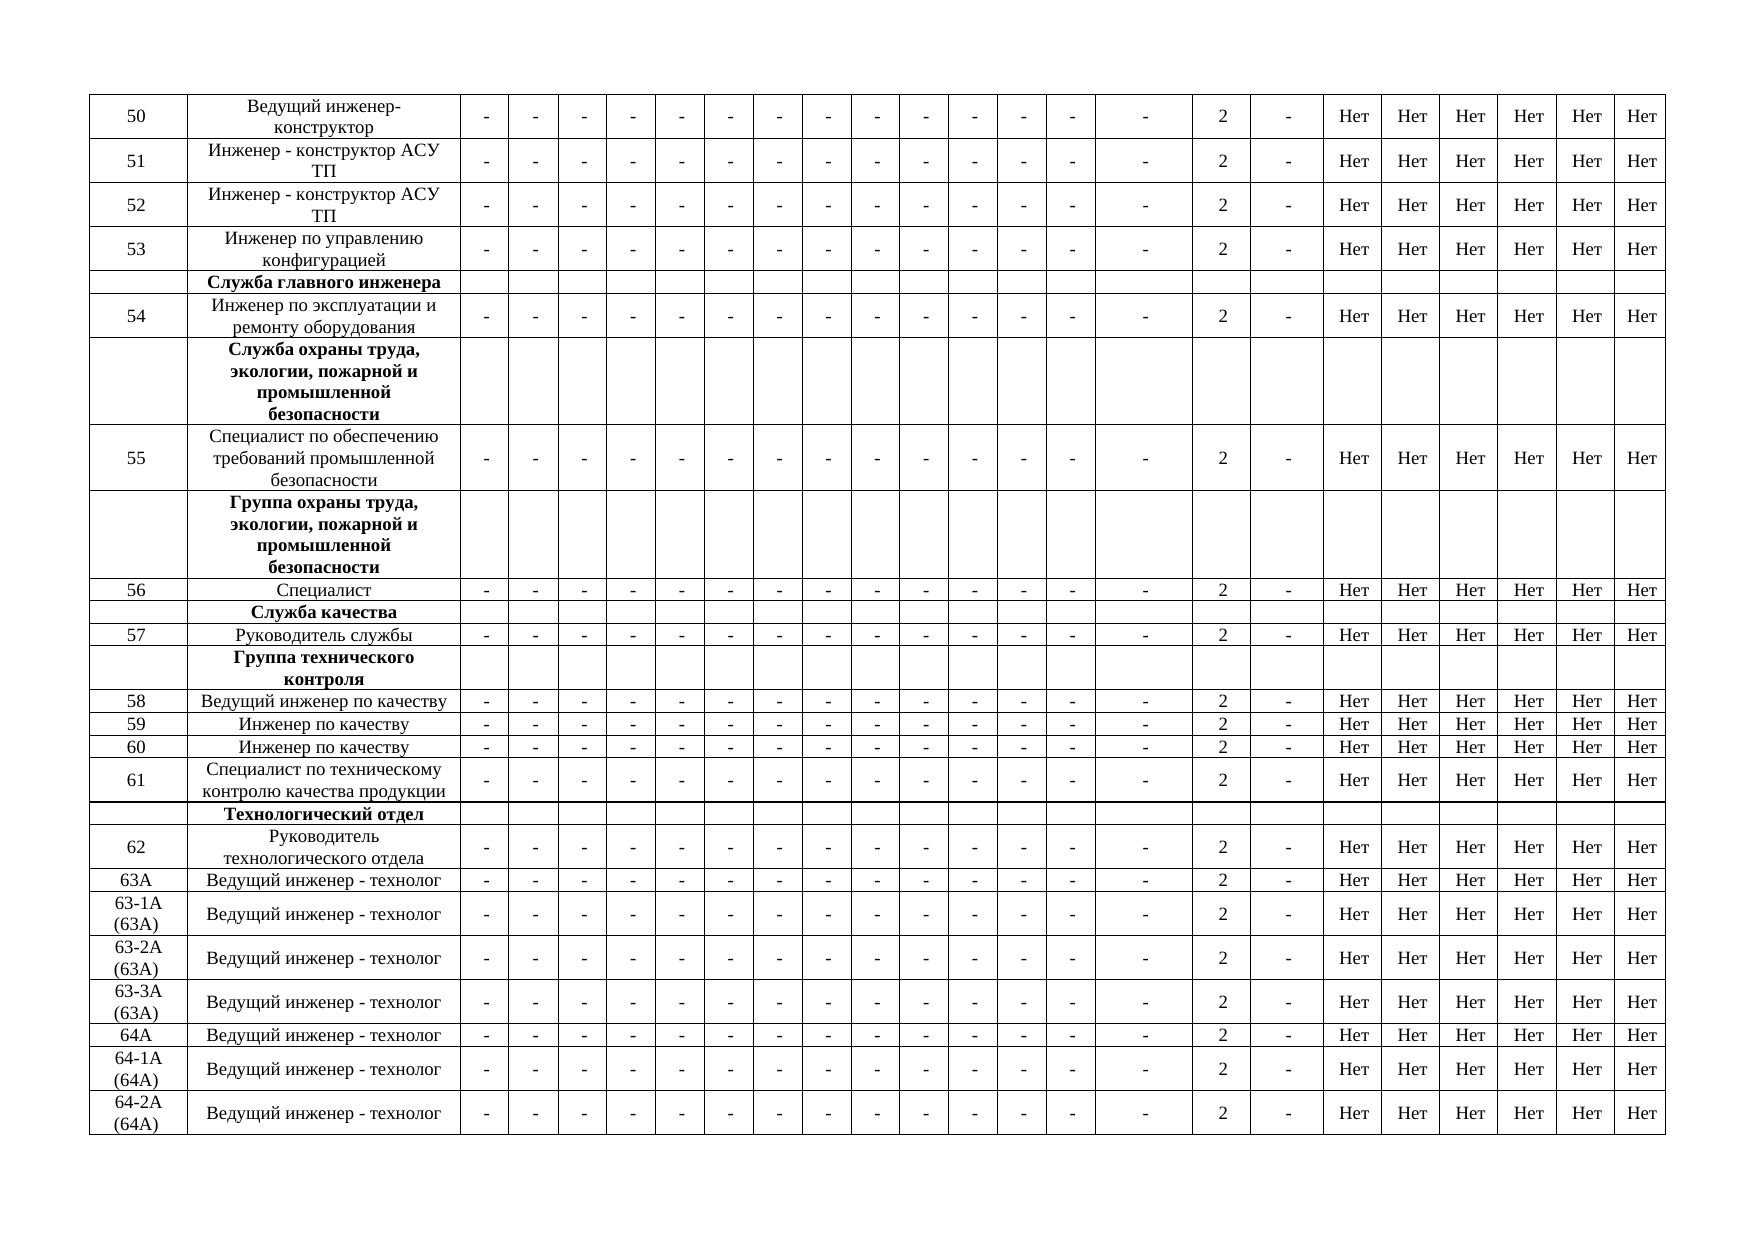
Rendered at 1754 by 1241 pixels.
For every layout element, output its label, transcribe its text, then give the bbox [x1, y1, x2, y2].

table_cell - [1047, 425, 1095, 490]
table_cell - [1251, 1024, 1323, 1046]
table_cell - [509, 425, 558, 490]
table_cell - [705, 758, 753, 801]
table_cell - [1251, 892, 1323, 935]
table_cell - [607, 869, 655, 891]
table_cell - [852, 425, 899, 490]
table_cell Нет [1382, 139, 1439, 182]
table_cell [559, 646, 606, 689]
table_cell 2 [1193, 1047, 1250, 1090]
table_cell - [998, 936, 1046, 979]
table_cell - [461, 1024, 508, 1046]
table_cell - [1096, 892, 1192, 935]
table_cell [803, 491, 851, 577]
table_cell [1193, 646, 1250, 689]
table_cell - [509, 624, 558, 645]
table_cell Нет [1615, 227, 1665, 270]
table_cell Руководитель технологического отдела [188, 825, 460, 868]
table_cell - [559, 758, 606, 801]
table_cell 2 [1193, 294, 1250, 337]
table_cell [1047, 803, 1095, 824]
table_cell [949, 271, 997, 293]
table_cell - [998, 980, 1046, 1023]
table_cell - [1251, 736, 1323, 757]
table_cell Нет [1324, 227, 1381, 270]
table_cell - [461, 869, 508, 891]
table_cell Нет [1324, 758, 1381, 801]
table_cell - [803, 579, 851, 600]
table_cell - [754, 294, 802, 337]
table_cell Служба качества [188, 601, 460, 623]
table_cell [1324, 491, 1381, 577]
table_cell Руководитель службы [188, 624, 460, 645]
table_cell - [705, 95, 753, 138]
table_cell Нет [1615, 892, 1665, 935]
table_cell Нет [1615, 736, 1665, 757]
table_cell - [461, 294, 508, 337]
table_cell Нет [1440, 869, 1497, 891]
table_cell [1096, 338, 1192, 424]
table_cell Нет [1498, 1024, 1556, 1046]
table_cell [559, 601, 606, 623]
table_cell Нет [1557, 227, 1614, 270]
table_cell - [1251, 758, 1323, 801]
table_cell [754, 601, 802, 623]
table_cell Нет [1382, 690, 1439, 712]
table_cell [803, 338, 851, 424]
table_cell - [998, 227, 1046, 270]
table_cell 64-1А (64А) [90, 1047, 187, 1090]
table_cell - [852, 869, 899, 891]
table_cell - [803, 425, 851, 490]
table_cell Нет [1440, 1047, 1497, 1090]
table_cell - [705, 825, 753, 868]
table_cell - [900, 936, 948, 979]
table_cell Специалист по обеспечению требований промышленной безопасности [188, 425, 460, 490]
table_cell Нет [1498, 892, 1556, 935]
table_cell [607, 601, 655, 623]
table_cell [1251, 491, 1323, 577]
table_cell - [1096, 980, 1192, 1023]
table_cell - [803, 869, 851, 891]
table_cell [559, 803, 606, 824]
table_cell Нет [1440, 139, 1497, 182]
table_cell [1498, 646, 1556, 689]
table_cell 53 [90, 227, 187, 270]
table_cell [607, 803, 655, 824]
table_cell [656, 803, 704, 824]
table_cell - [803, 1047, 851, 1090]
table_cell - [509, 758, 558, 801]
table_cell - [949, 690, 997, 712]
table_cell - [754, 758, 802, 801]
table_cell 62 [90, 825, 187, 868]
table_cell [754, 803, 802, 824]
table_cell 2 [1193, 936, 1250, 979]
table_cell - [754, 690, 802, 712]
table_cell Нет [1498, 139, 1556, 182]
table_cell Ведущий инженер - технолог [188, 1047, 460, 1090]
table_cell - [1047, 1047, 1095, 1090]
table_cell [1096, 646, 1192, 689]
table_cell - [900, 869, 948, 891]
table_cell - [852, 183, 899, 226]
table_cell - [1251, 825, 1323, 868]
table_cell Нет [1382, 227, 1439, 270]
table_cell - [998, 579, 1046, 600]
table_cell - [705, 227, 753, 270]
table_cell [705, 271, 753, 293]
table_cell [803, 803, 851, 824]
table_cell - [998, 758, 1046, 801]
table_cell [1557, 271, 1614, 293]
table_cell Нет [1324, 1047, 1381, 1090]
table_cell 2 [1193, 869, 1250, 891]
table_cell Нет [1615, 139, 1665, 182]
table_cell Нет [1498, 980, 1556, 1023]
table_cell - [949, 624, 997, 645]
table_cell Нет [1615, 1047, 1665, 1090]
table_cell Нет [1498, 1047, 1556, 1090]
table_cell Нет [1382, 624, 1439, 645]
table_cell [1615, 338, 1665, 424]
table_cell - [607, 690, 655, 712]
table_cell - [1096, 869, 1192, 891]
table_cell - [998, 1047, 1046, 1090]
table_cell - [461, 758, 508, 801]
table_cell - [1096, 936, 1192, 979]
table_cell - [461, 892, 508, 935]
table_cell - [803, 736, 851, 757]
table_cell Нет [1498, 936, 1556, 979]
table_cell - [559, 139, 606, 182]
table_cell - [900, 758, 948, 801]
table_cell Нет [1557, 1091, 1614, 1134]
table_cell - [559, 425, 606, 490]
table_cell [1615, 601, 1665, 623]
table_cell [461, 601, 508, 623]
table_cell - [852, 624, 899, 645]
table_cell - [705, 690, 753, 712]
table_cell 2 [1193, 980, 1250, 1023]
table_cell [852, 338, 899, 424]
table_cell - [754, 736, 802, 757]
table_cell - [461, 95, 508, 138]
table_cell [900, 803, 948, 824]
table_cell - [656, 425, 704, 490]
table_cell - [754, 579, 802, 600]
table_cell Нет [1382, 936, 1439, 979]
table_cell - [559, 227, 606, 270]
table_cell - [607, 227, 655, 270]
table_cell Инженер по качеству [188, 713, 460, 734]
table_cell Инженер по эксплуатации и ремонту оборудования [188, 294, 460, 337]
table_cell Ведущий инженер - технолог [188, 869, 460, 891]
table_cell 2 [1193, 139, 1250, 182]
table_cell Нет [1557, 579, 1614, 600]
table_cell [1324, 646, 1381, 689]
table_cell - [461, 1091, 508, 1134]
table_cell - [656, 1047, 704, 1090]
table_cell - [1251, 95, 1323, 138]
table_cell [1251, 338, 1323, 424]
table_cell Нет [1557, 624, 1614, 645]
table_cell Технологический отдел [188, 803, 460, 824]
table_cell - [803, 1024, 851, 1046]
table_cell - [607, 892, 655, 935]
table_cell [900, 271, 948, 293]
table_cell Нет [1557, 1024, 1614, 1046]
table_cell 2 [1193, 1024, 1250, 1046]
table_cell [803, 601, 851, 623]
table_cell - [754, 139, 802, 182]
table_cell - [607, 936, 655, 979]
table_cell - [509, 1091, 558, 1134]
table_cell [998, 338, 1046, 424]
table_cell - [754, 183, 802, 226]
table_cell Нет [1440, 690, 1497, 712]
table_cell Нет [1615, 713, 1665, 734]
table_cell - [559, 95, 606, 138]
table_cell - [509, 713, 558, 734]
table_cell - [900, 736, 948, 757]
table_cell - [754, 892, 802, 935]
table_cell Ведущий инженер - технолог [188, 936, 460, 979]
table_cell [1557, 646, 1614, 689]
table_cell - [607, 980, 655, 1023]
table_cell [1047, 271, 1095, 293]
table_cell Ведущий инженер - технолог [188, 980, 460, 1023]
table_cell [1498, 601, 1556, 623]
table_cell - [607, 139, 655, 182]
table_cell - [754, 825, 802, 868]
table_cell [1382, 338, 1439, 424]
table_cell - [559, 892, 606, 935]
table_cell - [754, 227, 802, 270]
table_cell - [803, 95, 851, 138]
table_cell - [754, 869, 802, 891]
table_cell Нет [1382, 736, 1439, 757]
table_cell - [1096, 139, 1192, 182]
table_cell 2 [1193, 227, 1250, 270]
table_cell - [949, 713, 997, 734]
table_cell - [998, 825, 1046, 868]
table_cell - [803, 624, 851, 645]
table_cell Нет [1615, 294, 1665, 337]
table_cell [1193, 338, 1250, 424]
table_cell - [1096, 736, 1192, 757]
table_cell - [852, 713, 899, 734]
table_cell - [998, 624, 1046, 645]
table_cell Нет [1498, 95, 1556, 138]
table_cell Нет [1498, 1091, 1556, 1134]
table_cell Нет [1440, 95, 1497, 138]
table_cell Нет [1615, 758, 1665, 801]
table_cell - [1096, 713, 1192, 734]
table_cell - [705, 624, 753, 645]
table_cell [998, 803, 1046, 824]
table_cell - [461, 425, 508, 490]
table_cell 2 [1193, 892, 1250, 935]
table_cell Нет [1324, 690, 1381, 712]
table_cell [1498, 338, 1556, 424]
table_cell Нет [1440, 227, 1497, 270]
table_cell - [949, 936, 997, 979]
table_cell 52 [90, 183, 187, 226]
table_cell - [754, 1024, 802, 1046]
table_cell - [1096, 227, 1192, 270]
table_cell Нет [1498, 758, 1556, 801]
table_cell - [607, 425, 655, 490]
table_cell Нет [1382, 183, 1439, 226]
table_cell Нет [1557, 95, 1614, 138]
table_cell Нет [1615, 1024, 1665, 1046]
table_cell [998, 491, 1046, 577]
table_cell - [509, 936, 558, 979]
table_cell - [949, 294, 997, 337]
table_cell - [656, 825, 704, 868]
table_cell - [607, 183, 655, 226]
table_cell Нет [1324, 713, 1381, 734]
table_cell - [559, 1047, 606, 1090]
table_cell - [1047, 95, 1095, 138]
table_cell [949, 338, 997, 424]
table_cell - [949, 825, 997, 868]
table_cell - [1251, 936, 1323, 979]
table_cell - [1251, 713, 1323, 734]
table_cell - [509, 579, 558, 600]
table_cell - [509, 139, 558, 182]
table_cell - [803, 980, 851, 1023]
table_cell - [949, 1024, 997, 1046]
table_cell - [607, 736, 655, 757]
table_cell [1382, 803, 1439, 824]
table_cell - [852, 825, 899, 868]
table_cell - [1047, 980, 1095, 1023]
table_cell Нет [1324, 579, 1381, 600]
table_cell - [998, 690, 1046, 712]
table_cell - [754, 624, 802, 645]
table_cell - [656, 980, 704, 1023]
table_cell - [949, 139, 997, 182]
table_cell - [754, 713, 802, 734]
table_cell Нет [1557, 869, 1614, 891]
table_cell - [900, 227, 948, 270]
table_cell - [509, 869, 558, 891]
table_cell [1047, 646, 1095, 689]
table_cell 2 [1193, 758, 1250, 801]
table_cell - [461, 736, 508, 757]
table_cell - [509, 892, 558, 935]
table_cell [656, 338, 704, 424]
table_cell - [900, 1024, 948, 1046]
table_cell [90, 271, 187, 293]
table_cell [852, 803, 899, 824]
table_cell Нет [1324, 980, 1381, 1023]
table_cell - [754, 980, 802, 1023]
table_cell [1382, 646, 1439, 689]
table_cell - [656, 690, 704, 712]
table_cell 2 [1193, 825, 1250, 868]
table_cell Нет [1382, 579, 1439, 600]
table_cell - [1251, 1091, 1323, 1134]
table_cell Нет [1615, 579, 1665, 600]
table_cell [1498, 271, 1556, 293]
table_cell Нет [1498, 624, 1556, 645]
table_cell [461, 491, 508, 577]
table_cell [1096, 271, 1192, 293]
table_cell Нет [1498, 579, 1556, 600]
table_cell Группа охраны труда, экологии, пожарной и промышленной безопасности [188, 491, 460, 577]
table_cell 50 [90, 95, 187, 138]
table_cell - [1251, 139, 1323, 182]
table_cell - [1047, 624, 1095, 645]
table_cell Нет [1440, 892, 1497, 935]
table_cell Нет [1324, 139, 1381, 182]
table_cell [1193, 271, 1250, 293]
table_cell [949, 803, 997, 824]
table_cell - [461, 980, 508, 1023]
table_cell 60 [90, 736, 187, 757]
table_cell [90, 601, 187, 623]
table_cell - [1047, 1024, 1095, 1046]
table_cell [1615, 646, 1665, 689]
table_cell Нет [1440, 936, 1497, 979]
table_cell - [754, 1047, 802, 1090]
table_cell [705, 338, 753, 424]
table_cell [754, 271, 802, 293]
table_cell - [705, 139, 753, 182]
table_cell [852, 491, 899, 577]
table_cell - [656, 183, 704, 226]
table_cell Специалист [188, 579, 460, 600]
table_cell [1324, 271, 1381, 293]
table_cell 63-3А (63А) [90, 980, 187, 1023]
table_cell - [607, 758, 655, 801]
table_cell - [461, 139, 508, 182]
table_cell - [656, 713, 704, 734]
table_cell Нет [1382, 1091, 1439, 1134]
table_cell - [1096, 425, 1192, 490]
table_cell [754, 338, 802, 424]
table_cell Нет [1324, 825, 1381, 868]
table_cell - [1047, 227, 1095, 270]
table_cell - [656, 869, 704, 891]
table_cell - [509, 1047, 558, 1090]
table_cell - [852, 227, 899, 270]
table_cell - [656, 936, 704, 979]
table_cell Нет [1615, 690, 1665, 712]
table_cell - [998, 294, 1046, 337]
table_cell - [852, 690, 899, 712]
table_cell Нет [1324, 183, 1381, 226]
table_cell [852, 646, 899, 689]
table_cell - [559, 825, 606, 868]
table_cell - [900, 1091, 948, 1134]
table_cell Нет [1557, 825, 1614, 868]
table_cell - [705, 736, 753, 757]
table_cell - [607, 1091, 655, 1134]
table_cell - [852, 1091, 899, 1134]
table_cell - [1251, 183, 1323, 226]
table_cell - [949, 736, 997, 757]
table_cell 51 [90, 139, 187, 182]
table_cell - [607, 1024, 655, 1046]
table_cell 61 [90, 758, 187, 801]
table_cell - [949, 579, 997, 600]
table_cell - [1096, 825, 1192, 868]
table_cell Нет [1382, 1024, 1439, 1046]
table_cell [1193, 601, 1250, 623]
table_cell - [1096, 690, 1192, 712]
table_cell - [656, 1091, 704, 1134]
table_cell [509, 803, 558, 824]
table_cell [1193, 491, 1250, 577]
table_cell [1557, 803, 1614, 824]
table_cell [188, 1091, 460, 1134]
table_cell - [461, 227, 508, 270]
table_cell - [803, 294, 851, 337]
table_cell Нет [1324, 95, 1381, 138]
table_cell Нет [1498, 183, 1556, 226]
table_cell - [509, 736, 558, 757]
table_cell - [509, 183, 558, 226]
table_cell [998, 646, 1046, 689]
table_cell - [998, 425, 1046, 490]
table_cell Нет [1557, 183, 1614, 226]
table_cell 56 [90, 579, 187, 600]
table_cell [509, 646, 558, 689]
table_cell [509, 338, 558, 424]
table_cell - [1047, 690, 1095, 712]
table_cell - [607, 624, 655, 645]
table_cell - [705, 425, 753, 490]
table_cell Специалист по техническому контролю качества продукции [188, 758, 460, 801]
table_cell [461, 646, 508, 689]
table_cell - [559, 936, 606, 979]
table_cell [900, 646, 948, 689]
table_cell - [949, 758, 997, 801]
table_cell Нет [1557, 936, 1614, 979]
table_cell [656, 601, 704, 623]
table_cell 2 [1193, 690, 1250, 712]
table_cell Нет [1440, 579, 1497, 600]
table_cell - [509, 980, 558, 1023]
table_cell - [509, 95, 558, 138]
table_cell Нет [1324, 294, 1381, 337]
table_cell Нет [1324, 1024, 1381, 1046]
table_cell Нет [1557, 713, 1614, 734]
table_cell - [607, 579, 655, 600]
table_cell [607, 646, 655, 689]
table_cell Нет [1557, 139, 1614, 182]
table_cell - [803, 758, 851, 801]
table_cell - [607, 1047, 655, 1090]
table_cell [1557, 601, 1614, 623]
table_cell - [900, 425, 948, 490]
table_cell - [705, 1024, 753, 1046]
table_cell - [656, 1024, 704, 1046]
table_cell - [852, 1024, 899, 1046]
table_cell Нет [1382, 825, 1439, 868]
table_cell - [461, 1047, 508, 1090]
table_cell - [559, 183, 606, 226]
table_cell - [509, 825, 558, 868]
table_cell - [1096, 1047, 1192, 1090]
table_cell - [949, 227, 997, 270]
table_cell - [461, 936, 508, 979]
table_cell - [900, 892, 948, 935]
table_cell - [803, 936, 851, 979]
table_cell - [705, 294, 753, 337]
table_cell - [803, 1091, 851, 1134]
table_cell - [461, 713, 508, 734]
table_cell Нет [1557, 425, 1614, 490]
table_cell Нет [1557, 980, 1614, 1023]
table_cell Нет [1440, 736, 1497, 757]
table_cell - [1251, 690, 1323, 712]
table_cell - [998, 892, 1046, 935]
table_cell Нет [1382, 1047, 1439, 1090]
table_cell - [656, 95, 704, 138]
table_cell [559, 491, 606, 577]
table_cell - [803, 183, 851, 226]
table_cell Ведущий инженер - технолог [188, 892, 460, 935]
table_cell Нет [1382, 95, 1439, 138]
table_cell [1251, 646, 1323, 689]
table_cell Нет [1440, 758, 1497, 801]
table_cell [90, 646, 187, 689]
table_cell - [1096, 624, 1192, 645]
table_cell Нет [1382, 713, 1439, 734]
table_cell - [1251, 624, 1323, 645]
table_cell Нет [1324, 624, 1381, 645]
table_cell - [705, 1091, 753, 1134]
table_cell - [1251, 579, 1323, 600]
table_cell - [900, 713, 948, 734]
table_cell Нет [1557, 892, 1614, 935]
table_cell [1193, 803, 1250, 824]
table_cell [559, 271, 606, 293]
table_cell [1047, 601, 1095, 623]
table_cell - [949, 1047, 997, 1090]
table_cell - [656, 227, 704, 270]
table_cell Нет [1382, 892, 1439, 935]
table_cell [1440, 491, 1497, 577]
table_cell 2 [1193, 425, 1250, 490]
table_cell - [1047, 936, 1095, 979]
table_cell Нет [1324, 892, 1381, 935]
table_cell Ведущий инженер - технолог [188, 1024, 460, 1046]
table_cell - [559, 736, 606, 757]
table_cell - [1251, 869, 1323, 891]
table_cell - [1047, 294, 1095, 337]
table_cell [754, 646, 802, 689]
table_cell [1096, 601, 1192, 623]
table_cell [607, 271, 655, 293]
table_cell 2 [1193, 95, 1250, 138]
table_cell Нет [1498, 690, 1556, 712]
table_cell - [852, 892, 899, 935]
table_cell 58 [90, 690, 187, 712]
table_cell - [852, 294, 899, 337]
table_cell - [1251, 425, 1323, 490]
table_cell Инженер - конструктор АСУ ТП [188, 139, 460, 182]
table_cell 54 [90, 294, 187, 337]
table_cell [509, 271, 558, 293]
table_cell - [1047, 183, 1095, 226]
table_cell - [852, 758, 899, 801]
table_cell [1440, 271, 1497, 293]
table_cell [1382, 271, 1439, 293]
table_cell Нет [1382, 980, 1439, 1023]
table_cell 57 [90, 624, 187, 645]
table_cell - [900, 690, 948, 712]
table_cell [1047, 338, 1095, 424]
table_cell - [852, 936, 899, 979]
table_cell [803, 646, 851, 689]
table_cell [754, 491, 802, 577]
table_cell [656, 491, 704, 577]
table_cell [852, 271, 899, 293]
table_cell - [1096, 294, 1192, 337]
table_cell - [803, 690, 851, 712]
table_cell Нет [1440, 713, 1497, 734]
table_cell [1324, 338, 1381, 424]
table_cell - [998, 869, 1046, 891]
table_cell [90, 338, 187, 424]
table_cell - [607, 95, 655, 138]
table_cell - [559, 624, 606, 645]
table_cell - [754, 936, 802, 979]
table_cell - [1047, 758, 1095, 801]
table_cell 59 [90, 713, 187, 734]
table_cell Нет [1440, 183, 1497, 226]
table_cell - [803, 713, 851, 734]
table_cell - [1047, 736, 1095, 757]
table_cell - [754, 1091, 802, 1134]
table_cell [509, 491, 558, 577]
table_cell - [461, 825, 508, 868]
table_cell - [998, 183, 1046, 226]
table_cell Ведущий инженер-конструктор [188, 95, 460, 138]
table_cell - [705, 869, 753, 891]
table_cell Служба главного инженера [188, 271, 460, 293]
table_cell Нет [1498, 736, 1556, 757]
table_cell [509, 601, 558, 623]
table_cell - [852, 139, 899, 182]
table_cell 64А [90, 1024, 187, 1046]
table_cell - [607, 825, 655, 868]
table_cell - [656, 624, 704, 645]
table_cell [461, 338, 508, 424]
table_cell [949, 491, 997, 577]
table_cell 2 [1193, 183, 1250, 226]
table_cell - [1047, 1091, 1095, 1134]
table_cell [900, 338, 948, 424]
table_cell [705, 803, 753, 824]
table_cell - [852, 980, 899, 1023]
table_cell - [754, 95, 802, 138]
table_cell [461, 271, 508, 293]
table_cell - [509, 294, 558, 337]
table_cell [1615, 491, 1665, 577]
table_cell - [705, 579, 753, 600]
table_cell - [900, 624, 948, 645]
table_cell - [1047, 869, 1095, 891]
table_cell Нет [1498, 713, 1556, 734]
table_cell - [656, 758, 704, 801]
table_cell [607, 338, 655, 424]
table_cell - [852, 95, 899, 138]
table_cell Нет [1440, 624, 1497, 645]
table_cell Нет [1615, 95, 1665, 138]
table_cell 55 [90, 425, 187, 490]
table_cell Нет [1615, 936, 1665, 979]
table_cell Нет [1615, 1091, 1665, 1134]
table_cell Нет [1557, 294, 1614, 337]
table_cell [949, 646, 997, 689]
table_cell 2 [1193, 579, 1250, 600]
table_cell [998, 271, 1046, 293]
table_cell - [803, 892, 851, 935]
table_cell - [559, 690, 606, 712]
table_cell [1324, 601, 1381, 623]
table_cell Нет [1440, 1024, 1497, 1046]
table_cell - [900, 980, 948, 1023]
table_cell [1440, 646, 1497, 689]
table_cell - [461, 183, 508, 226]
table_cell [461, 803, 508, 824]
table_cell Нет [1498, 425, 1556, 490]
table_cell - [900, 825, 948, 868]
table_cell - [509, 1024, 558, 1046]
table_cell 2 [1193, 1091, 1250, 1134]
table_cell - [900, 1047, 948, 1090]
table_cell - [461, 690, 508, 712]
table_cell - [705, 1047, 753, 1090]
table_cell - [559, 294, 606, 337]
table_cell - [461, 624, 508, 645]
table_cell - [705, 936, 753, 979]
table_cell [705, 601, 753, 623]
table_cell Нет [1615, 980, 1665, 1023]
table_cell - [656, 294, 704, 337]
table_cell [559, 338, 606, 424]
table_cell - [998, 95, 1046, 138]
table_cell - [803, 227, 851, 270]
table_cell - [509, 227, 558, 270]
table_cell - [949, 869, 997, 891]
table_cell - [803, 825, 851, 868]
table_cell - [900, 294, 948, 337]
table_cell Нет [1440, 980, 1497, 1023]
table_cell Нет [1615, 825, 1665, 868]
table_cell - [559, 579, 606, 600]
table_cell [1615, 271, 1665, 293]
table_cell - [509, 690, 558, 712]
table_cell - [998, 1024, 1046, 1046]
table_cell Служба охраны труда, экологии, пожарной и промышленной безопасности [188, 338, 460, 424]
table_cell [1557, 491, 1614, 577]
table_cell [1498, 491, 1556, 577]
table_cell Инженер - конструктор АСУ ТП [188, 183, 460, 226]
table_cell Группа технического контроля [188, 646, 460, 689]
table_cell Нет [1557, 736, 1614, 757]
table_cell [1251, 601, 1323, 623]
table_cell Нет [1615, 869, 1665, 891]
table_cell [90, 491, 187, 577]
table_cell - [900, 579, 948, 600]
table_cell Нет [1615, 624, 1665, 645]
table_cell Нет [1324, 736, 1381, 757]
table_cell - [754, 425, 802, 490]
table_cell Нет [1615, 425, 1665, 490]
table_cell Инженер по качеству [188, 736, 460, 757]
table_cell [607, 491, 655, 577]
table_cell Нет [1615, 183, 1665, 226]
table_cell - [705, 713, 753, 734]
table_cell [1382, 491, 1439, 577]
table_cell 2 [1193, 624, 1250, 645]
table_cell Нет [1498, 825, 1556, 868]
table_cell [1324, 803, 1381, 824]
table_cell - [705, 183, 753, 226]
table_cell Нет [1440, 425, 1497, 490]
table_cell - [998, 713, 1046, 734]
table_cell Нет [1440, 1091, 1497, 1134]
table_cell - [852, 736, 899, 757]
table_cell [949, 601, 997, 623]
table_cell [1440, 601, 1497, 623]
table_cell 2 [1193, 736, 1250, 757]
table_cell [1096, 491, 1192, 577]
table_cell - [1047, 579, 1095, 600]
table_cell - [1251, 227, 1323, 270]
table_cell - [1047, 139, 1095, 182]
table_cell Нет [1557, 758, 1614, 801]
table_cell - [1096, 95, 1192, 138]
table_cell 2 [1193, 713, 1250, 734]
table_cell [1440, 803, 1497, 824]
table_cell - [949, 1091, 997, 1134]
table_cell 63А [90, 869, 187, 891]
table_cell - [656, 139, 704, 182]
table_cell - [1096, 579, 1192, 600]
table_cell 63-1А (63А) [90, 892, 187, 935]
table_cell - [559, 1024, 606, 1046]
table_cell - [949, 95, 997, 138]
table_cell [900, 601, 948, 623]
table_cell - [803, 139, 851, 182]
table_cell [1382, 601, 1439, 623]
table_cell [705, 646, 753, 689]
table_cell [1251, 803, 1323, 824]
table_cell 63-2А (63А) [90, 936, 187, 979]
table_cell Нет [1382, 425, 1439, 490]
table_cell Нет [1498, 227, 1556, 270]
table_cell [656, 271, 704, 293]
table_cell [900, 491, 948, 577]
table_cell - [607, 294, 655, 337]
table_cell - [1047, 825, 1095, 868]
table_cell - [1096, 758, 1192, 801]
table_cell [1251, 271, 1323, 293]
table_cell Нет [1382, 294, 1439, 337]
table_cell Нет [1440, 294, 1497, 337]
table_cell - [852, 1047, 899, 1090]
table_cell Ведущий инженер по качеству [188, 690, 460, 712]
table_cell - [949, 425, 997, 490]
table_cell Нет [1382, 758, 1439, 801]
table_cell - [1096, 1024, 1192, 1046]
table_cell Инженер по управлению конфигурацией [188, 227, 460, 270]
table_cell - [949, 183, 997, 226]
table_cell - [559, 869, 606, 891]
table_cell - [559, 1091, 606, 1134]
table_cell [1615, 803, 1665, 824]
table_cell - [656, 579, 704, 600]
table_cell [1440, 338, 1497, 424]
table_cell Нет [1324, 936, 1381, 979]
table_cell Нет [1324, 1091, 1381, 1134]
table_cell - [1047, 892, 1095, 935]
table_cell [1557, 338, 1614, 424]
table_cell [656, 646, 704, 689]
table_cell [998, 601, 1046, 623]
table_cell - [461, 579, 508, 600]
table_cell [1047, 491, 1095, 577]
table_cell - [949, 892, 997, 935]
table_cell - [900, 95, 948, 138]
table_cell - [900, 183, 948, 226]
table_cell [90, 803, 187, 824]
table_cell 64-2А (64А) [90, 1091, 187, 1134]
table_cell - [705, 980, 753, 1023]
table_cell - [998, 736, 1046, 757]
table_cell - [949, 980, 997, 1023]
table_cell - [559, 980, 606, 1023]
table_cell - [998, 1091, 1046, 1134]
table_cell - [607, 713, 655, 734]
table_cell [803, 271, 851, 293]
table_cell - [1096, 1091, 1192, 1134]
table_cell Нет [1440, 825, 1497, 868]
table_cell Нет [1324, 869, 1381, 891]
table_cell - [852, 579, 899, 600]
table_cell [705, 491, 753, 577]
table_cell - [998, 139, 1046, 182]
table_cell [1096, 803, 1192, 824]
table_cell - [900, 139, 948, 182]
table_cell - [559, 713, 606, 734]
table_cell Нет [1557, 690, 1614, 712]
table_cell - [1047, 713, 1095, 734]
table_cell [852, 601, 899, 623]
table_cell - [1096, 183, 1192, 226]
table_cell - [1251, 980, 1323, 1023]
table_cell - [1251, 1047, 1323, 1090]
table_cell - [656, 736, 704, 757]
table_cell - [705, 892, 753, 935]
table_cell Нет [1324, 425, 1381, 490]
table_cell Нет [1382, 869, 1439, 891]
table_cell Нет [1498, 294, 1556, 337]
table_cell [1498, 803, 1556, 824]
table_cell - [1251, 294, 1323, 337]
table_cell Нет [1557, 1047, 1614, 1090]
table_cell Нет [1498, 869, 1556, 891]
table_cell - [656, 892, 704, 935]
